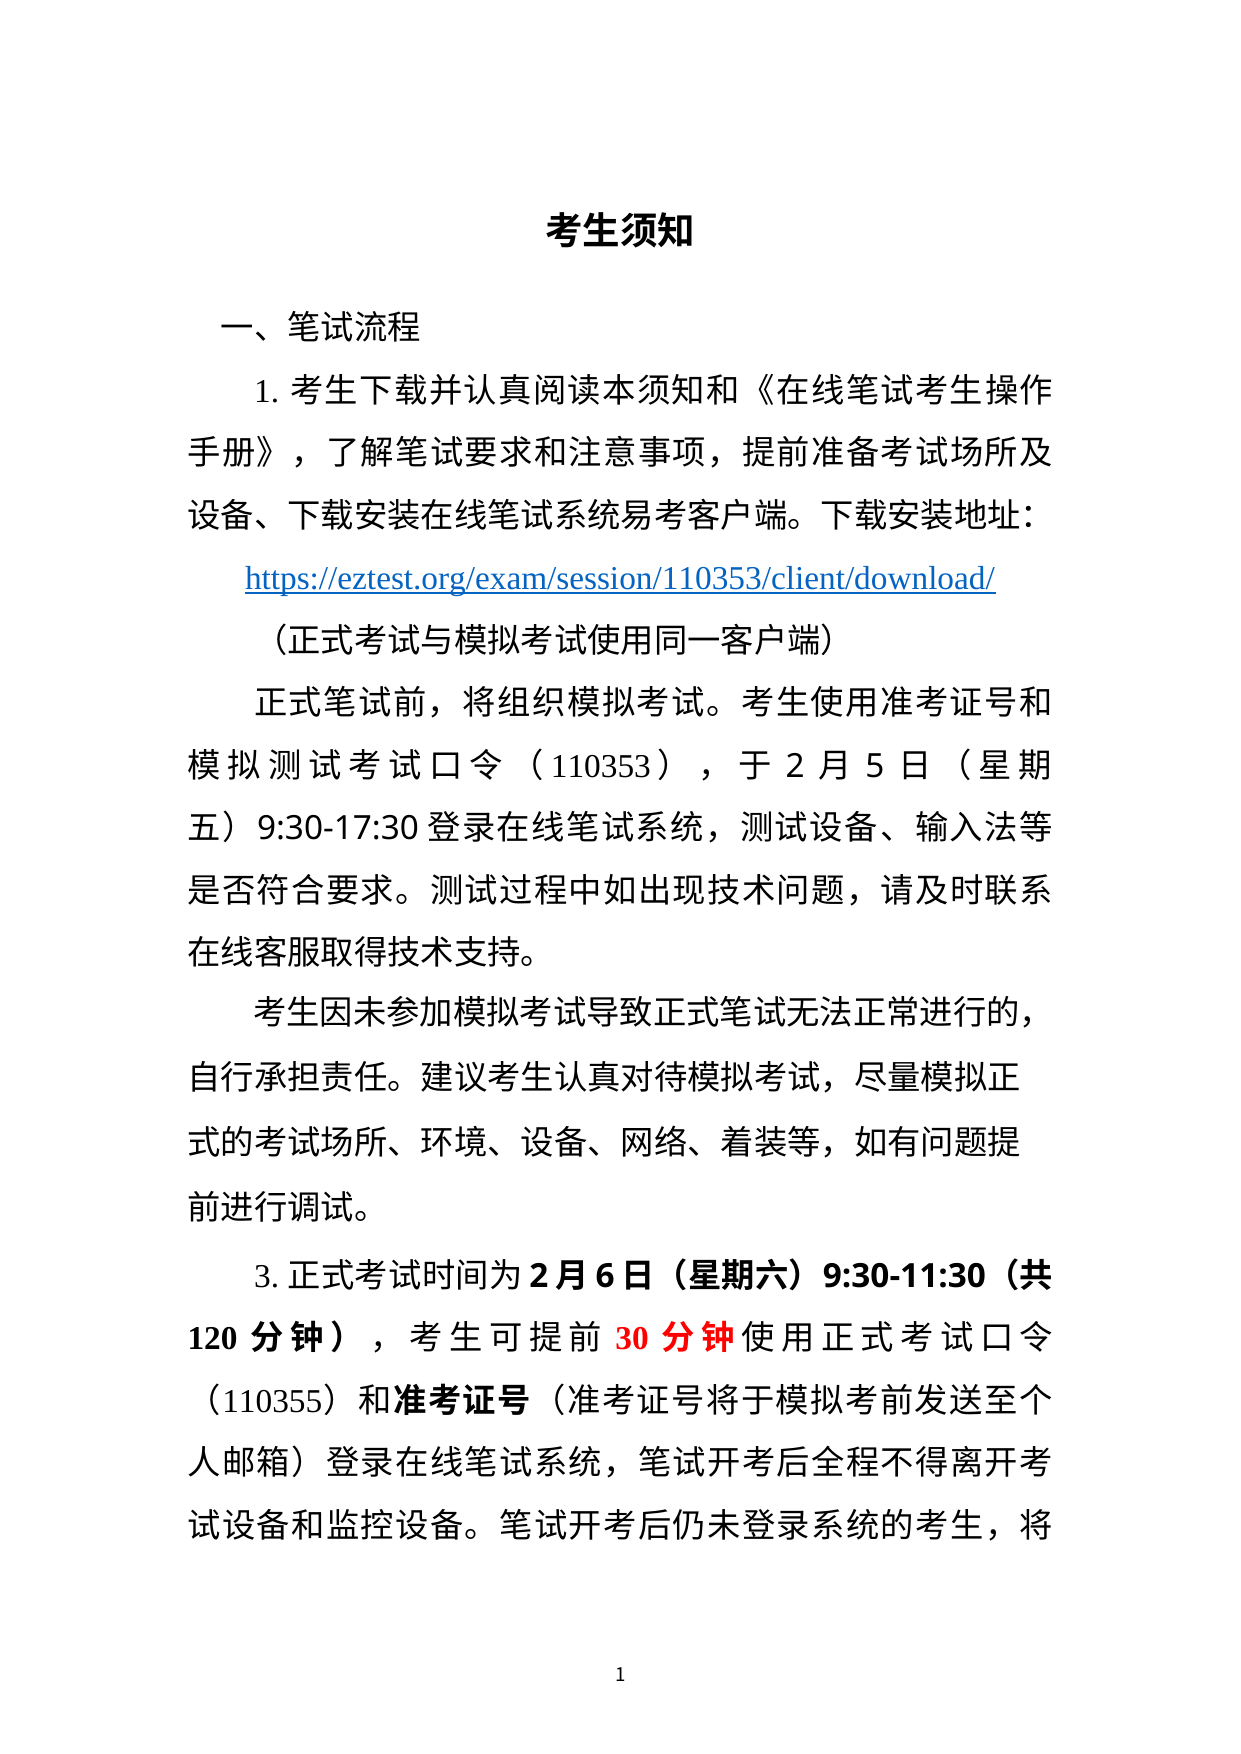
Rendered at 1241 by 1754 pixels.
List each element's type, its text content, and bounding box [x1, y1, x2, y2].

list https://eztest.org/exam/session/110353/client/download/ [187, 540, 1053, 602]
text 一、笔试流程 [187, 290, 1053, 352]
text 考生因未参加模拟考试导致正式笔试无法正常进行的，自行承担责任。建议考生认真对待模拟考试，尽量模拟正式的考试场所、环境、设备、网络、着装等，如有问题提前进行调试。 [187, 977, 1053, 1237]
text 1. 考生下载并认真阅读本须知和《在线笔试考生操作手册》，了解笔试要求和注意事项，提前准备考试场所及设备、下载安装在线笔试系统易考客户端。下载安装地址： [187, 352, 1053, 540]
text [187, 1237, 1053, 1550]
list 正式笔试前，将组织模拟考试。考生使用准考证号和模拟测试考试口令（110353），于2月5日（星期五）9:30-17:30登录在线笔试系统，测试设备、输入法等是否符合要求。测试过程中如出现技术问题，请及时联系在线客服取得技术支持。 [187, 665, 1053, 977]
text 考生须知 [187, 194, 1053, 257]
list （正式考试与模拟考试使用同一客户端） [187, 602, 1053, 665]
